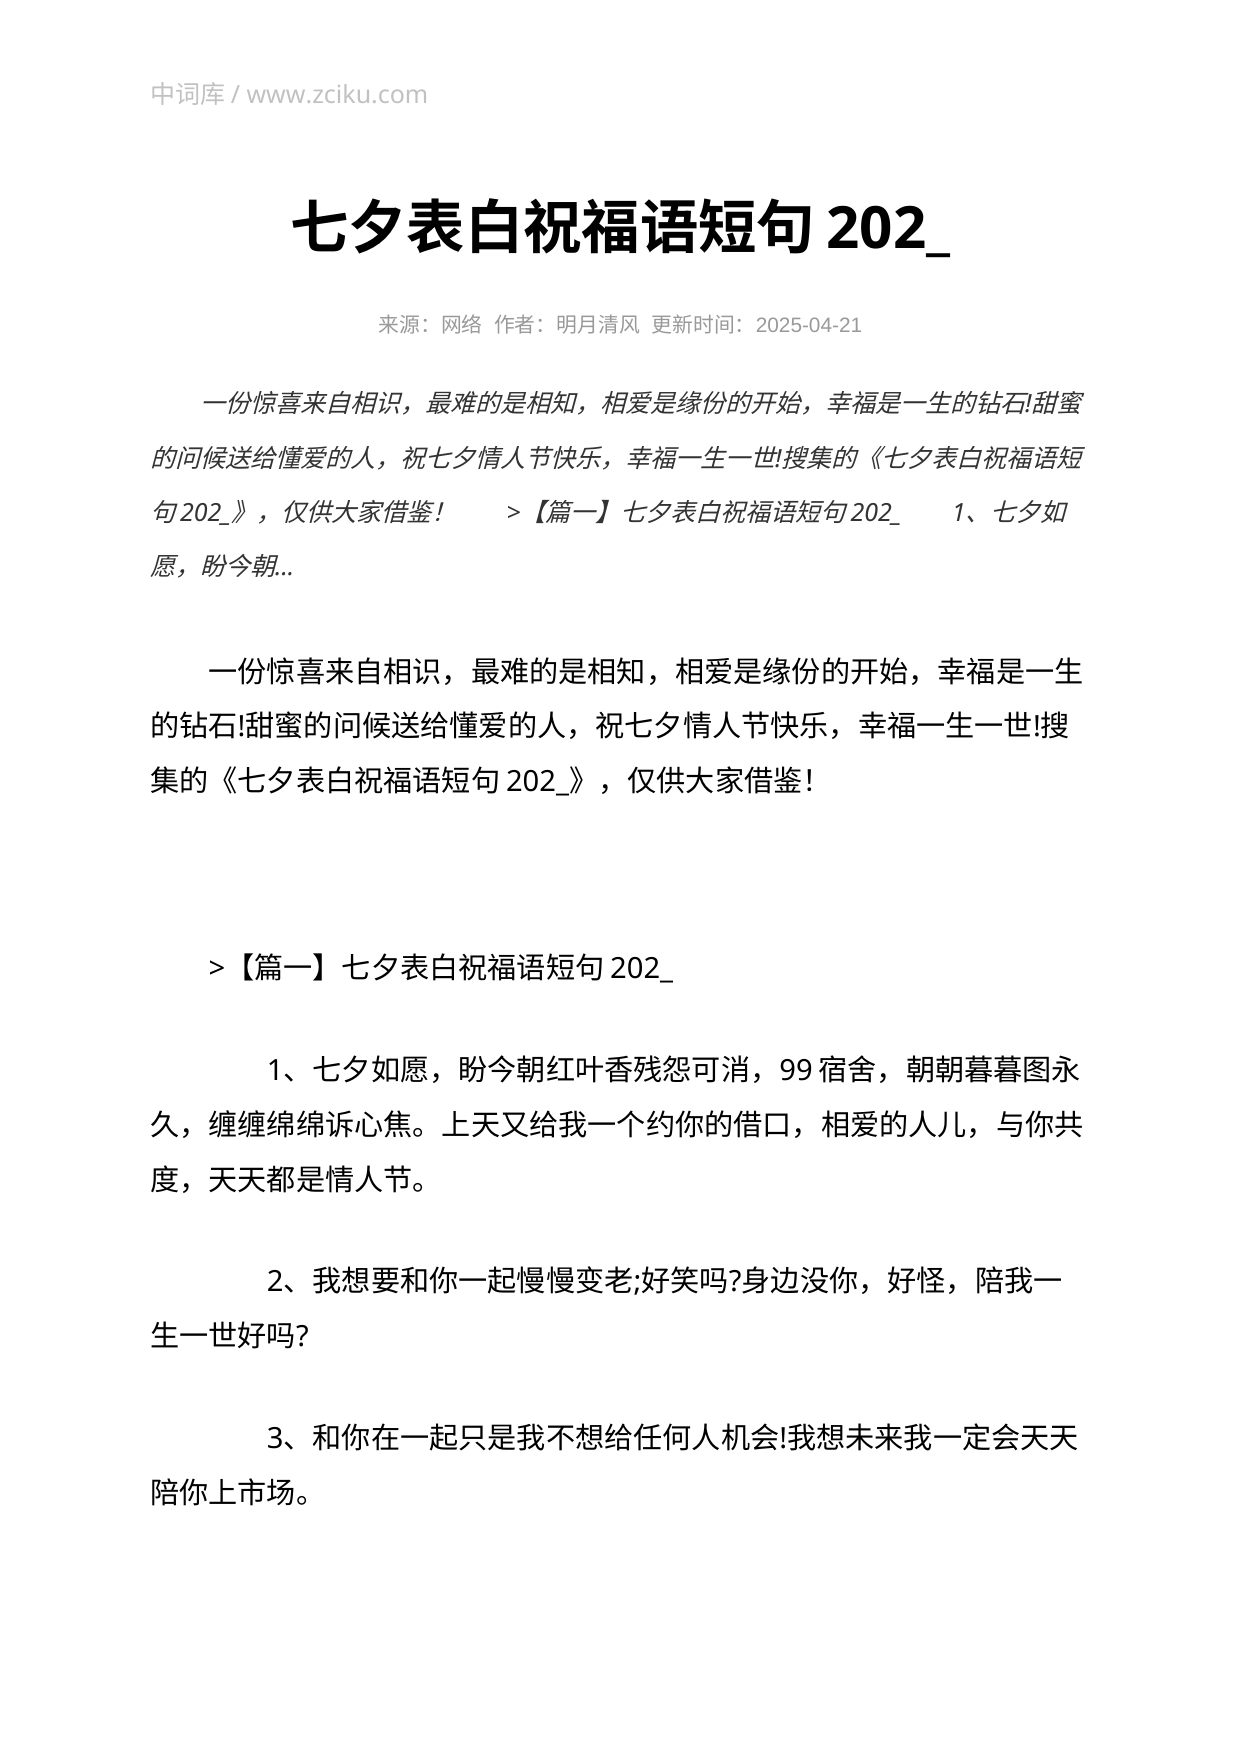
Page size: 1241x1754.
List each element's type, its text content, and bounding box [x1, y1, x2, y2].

text 3、和你在一起只是我不想给任何人机会!我想未来我一定会天天陪你上市场。 [150, 1415, 1090, 1512]
text >【篇一】七夕表白祝福语短句202_ [150, 944, 1090, 987]
text 一份惊喜来自相识，最难的是相知，相爱是缘份的开始，幸福是一生的钻石!甜蜜的问候送给懂爱的人，祝七夕情人节快乐，幸福一生一世!搜集的《七夕表白祝福语短句202_》，仅供大家借鉴！ [150, 648, 1090, 800]
text 来源：网络 作者：明月清风 更新时间：2025-04-21 [150, 313, 1090, 337]
text 1、七夕如愿，盼今朝红叶香残怨可消，99宿舍，朝朝暮暮图永久，缠缠绵绵诉心焦。上天又给我一个约你的借口，相爱的人儿，与你共度，天天都是情人节。 [150, 1046, 1090, 1198]
subtitle 七夕表白祝福语短句202_ [150, 181, 1090, 266]
text 一份惊喜来自相识，最难的是相知，相爱是缘份的开始，幸福是一生的钻石!甜蜜的问候送给懂爱的人，祝七夕情人节快乐，幸福一生一世!搜集的《七夕表白祝福语短句202_》，仅供大家借鉴！ >【篇一】七夕表白祝福语短句202_ 1、七夕如愿，盼今朝... [150, 384, 1090, 583]
text 2、我想要和你一起慢慢变老;好笑吗?身边没你，好怪，陪我一生一世好吗? [150, 1258, 1090, 1355]
